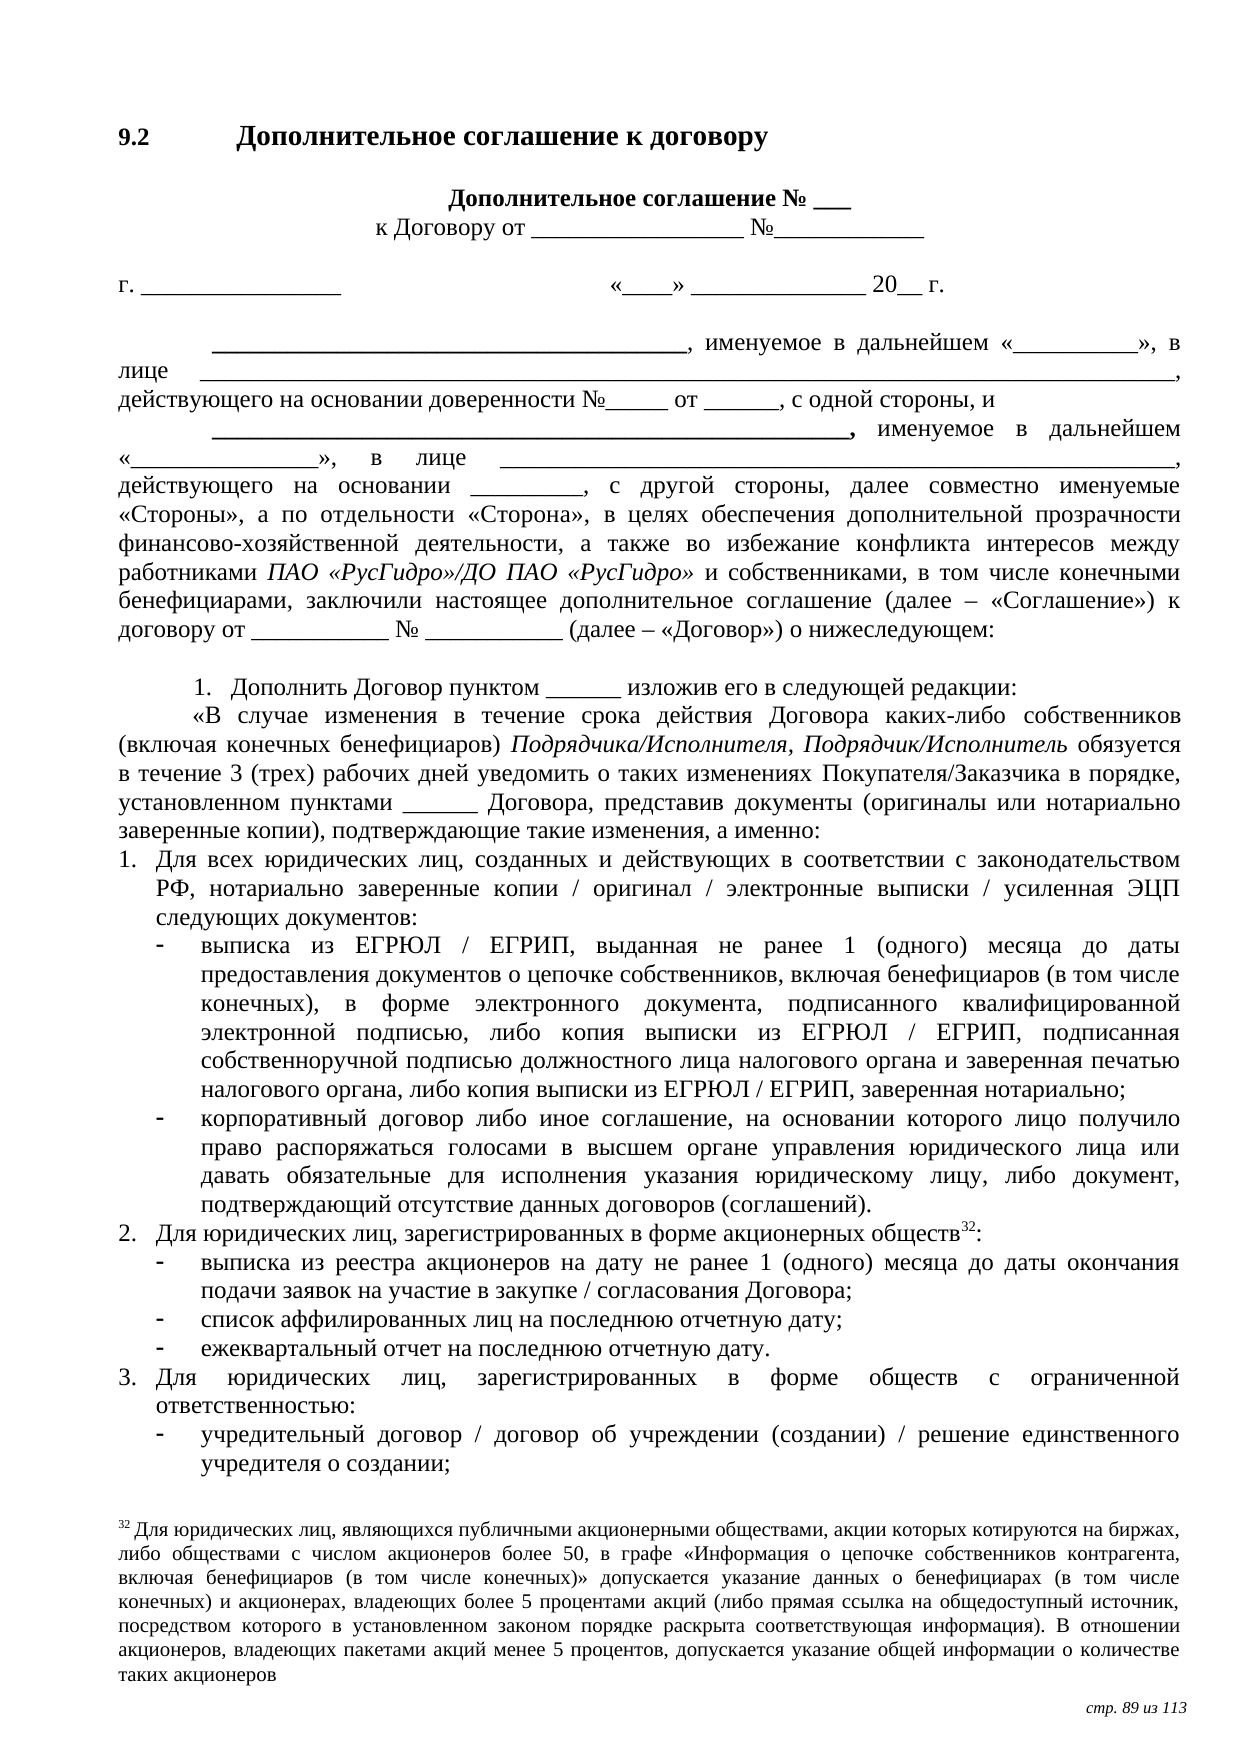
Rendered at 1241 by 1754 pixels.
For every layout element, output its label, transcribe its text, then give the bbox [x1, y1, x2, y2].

list Для всех юридических лиц, созданных и действующих в соответствии с законодательством РФ, нотариально заверенные копии / оригинал / электронные выписки / усиленная ЭЦП следующих документов: [118, 844, 1181, 930]
text г. ________________ «____» ______________ 20__ г. [118, 269, 1181, 298]
text ______________________________________, именуемое в дальнейшем «__________», в лице ______________________________________________________________________________, действующего на основании доверенности №_____ от ______, с одной стороны, и [118, 327, 1181, 413]
text Дополнительное соглашение № ___ [118, 183, 1181, 212]
list выписка из ЕГРЮЛ / ЕГРИП, выданная не ранее 1 (одного) месяца до даты предоставления документов о цепочке собственников, включая бенефициаров (в том числе конечных), в форме электронного документа, подписанного квалифицированной электронной подписью, либо копия выписки из ЕГРЮЛ / ЕГРИП, подписанная собственноручной подписью должностного лица налогового органа и заверенная печатью налогового органа, либо копия выписки из ЕГРЮЛ / ЕГРИП, заверенная нотариально; [156, 930, 1181, 1103]
list Для юридических лиц, зарегистрированных в форме обществ с ограниченной ответственностью: [118, 1362, 1181, 1419]
text ___________________________________________________, именуемое в дальнейшем «_______________», в лице ______________________________________________________, действующего на основании _________, с другой стороны, далее совместно именуемые «Стороны», а по отдельности «Сторона», в целях обеспечения дополнительной прозрачности финансово-хозяйственной деятельности, а также во избежание конфликта интересов между работниками ПАО «РусГидро»/ДО ПАО «РусГидро» и собственниками, в том числе конечными бенефициарами, заключили настоящее дополнительное соглашение (далее – «Соглашение») к договору от ___________ № ___________ (далее – «Договор») о нижеследующем: [118, 413, 1181, 643]
list корпоративный договор либо иное соглашение, на основании которого лицо получило право распоряжаться голосами в высшем органе управления юридического лица или давать обязательные для исполнения указания юридическому лицу, либо документ, подтверждающий отсутствие данных договоров (соглашений). [156, 1103, 1181, 1218]
list Дополнить Договор пунктом ______ изложив его в следующей редакции: [193, 672, 1181, 700]
subtitle Дополнительное соглашение к договору [118, 118, 1181, 152]
text «В случае изменения в течение срока действия Договора каких-либо собственников (включая конечных бенефициаров) Подрядчика/Исполнителя, Подрядчик/Исполнитель обязуется в течение 3 (трех) рабочих дней уведомить о таких изменениях Покупателя/Заказчика в порядке, установленном пунктами ______ Договора, представив документы (оригиналы или нотариально заверенные копии), подтверждающие такие изменения, а именно: [118, 700, 1181, 844]
text к Договору от _________________ №____________ [118, 212, 1181, 240]
list ежеквартальный отчет на последнюю отчетную дату. [156, 1333, 1181, 1362]
list Для юридических лиц, зарегистрированных в форме акционерных обществ: [118, 1218, 1181, 1247]
list список аффилированных лиц на последнюю отчетную дату; [156, 1304, 1181, 1333]
list учредительный договор / договор об учреждении (создании) / решение единственного учредителя о создании; [156, 1419, 1181, 1477]
list выписка из реестра акционеров на дату не ранее 1 (одного) месяца до даты окончания подачи заявок на участие в закупке / согласования Договора; [156, 1247, 1181, 1304]
